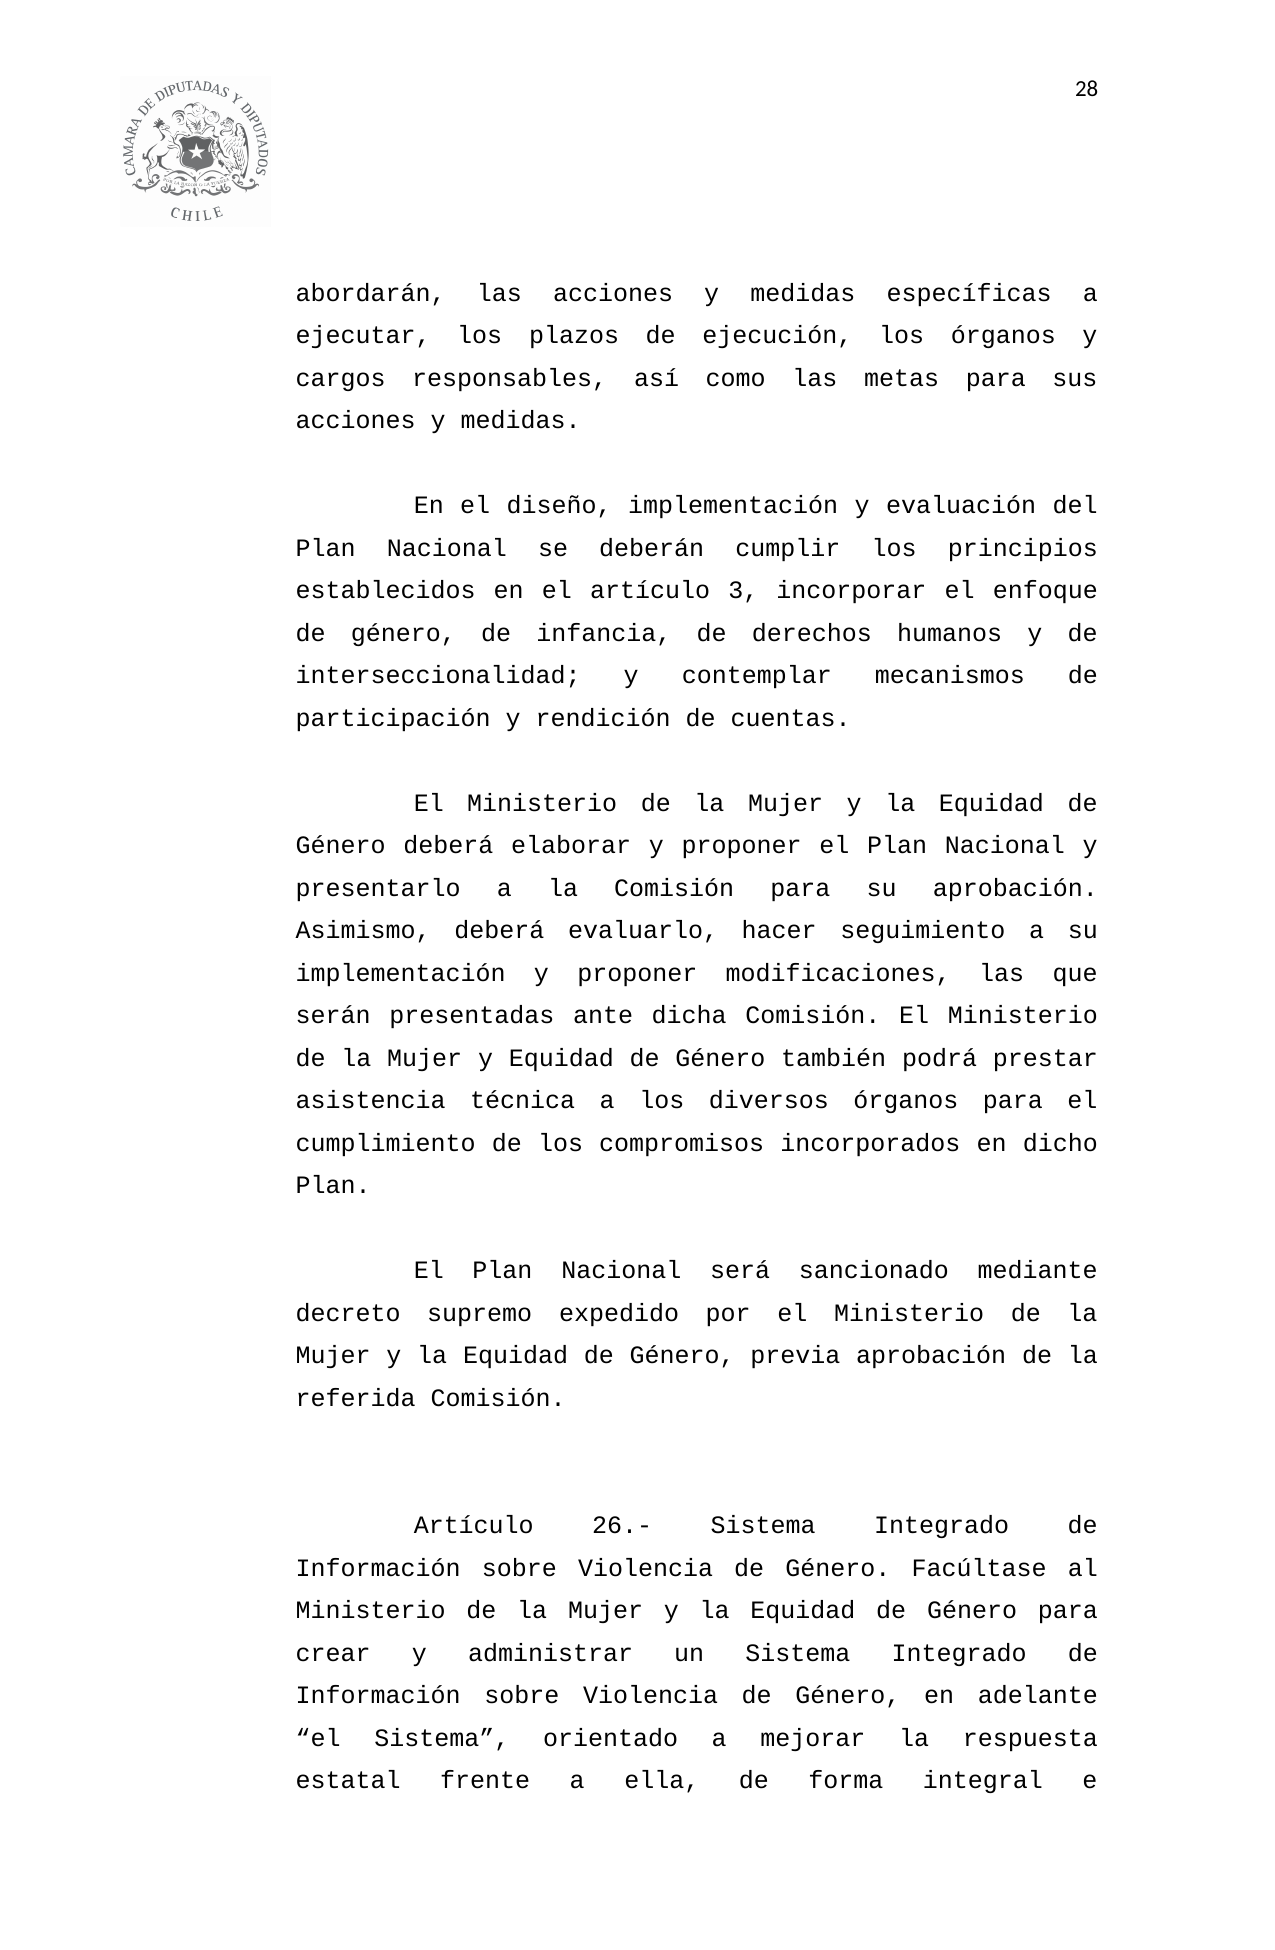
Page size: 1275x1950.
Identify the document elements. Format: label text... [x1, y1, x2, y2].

text En el diseño, implementación y evaluación del Plan Nacional se deberán cumplir los principios establecidos en el artículo 3, incorporar el enfoque de género, de infancia, de derechos humanos y de interseccionalidad; y contemplar mecanismos de participación y rendición de cuentas. [295, 493, 1098, 734]
text El Plan Nacional será sancionado mediante decreto supremo expedido por el Ministerio de la Mujer y la Equidad de Género, previa aprobación de la referida Comisión. [295, 1258, 1098, 1414]
text El Ministerio de la Mujer y la Equidad de Género deberá elaborar y proponer el Plan Nacional y presentarlo a la Comisión para su aprobación. Asimismo, deberá evaluarlo, hacer seguimiento a su implementación y proponer modificaciones, las que serán presentadas ante dicha Comisión. El Ministerio de la Mujer y Equidad de Género también podrá prestar asistencia técnica a los diversos órganos para el cumplimiento de los compromisos incorporados en dicho Plan. [295, 791, 1098, 1201]
picture [120, 76, 271, 227]
